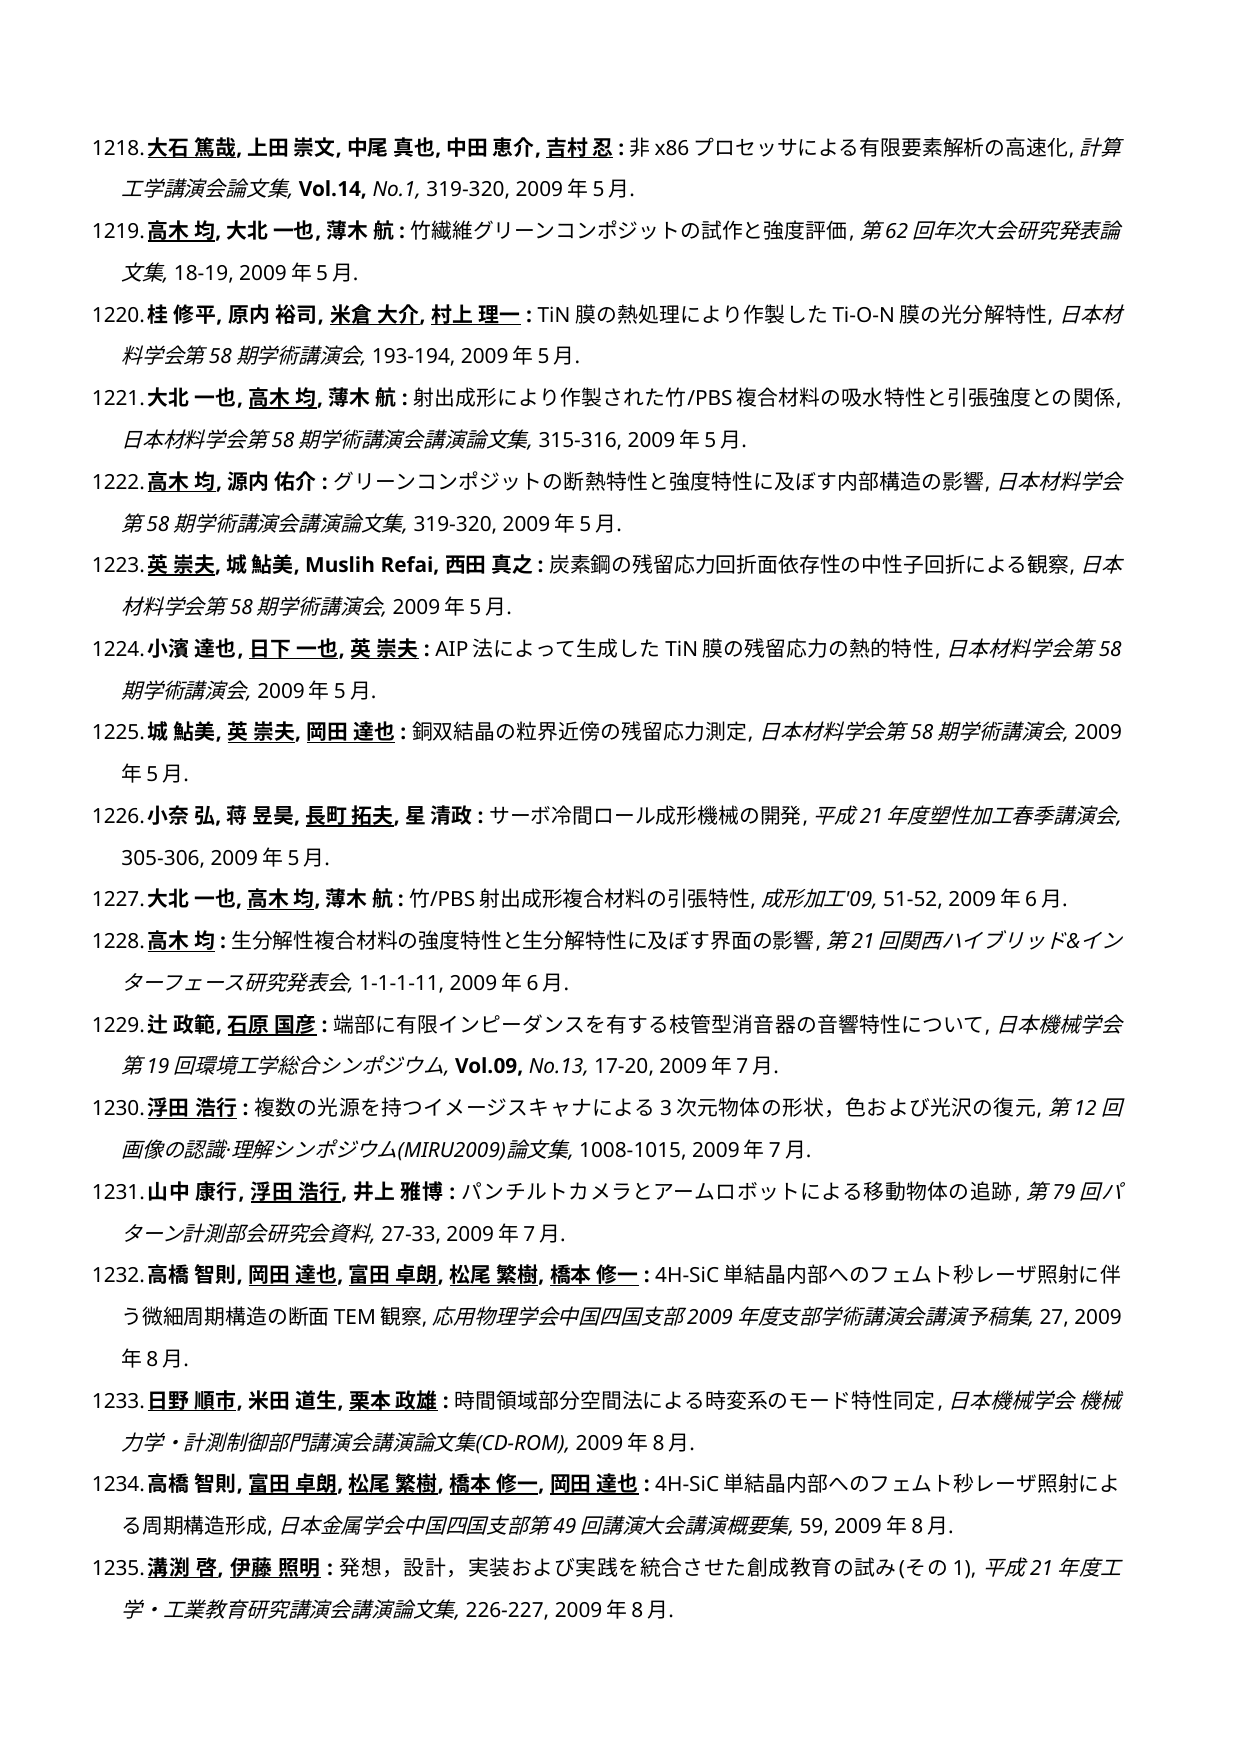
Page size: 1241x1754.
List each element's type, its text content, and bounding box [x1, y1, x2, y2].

list 山中 康行, 浮田 浩行, 井上 雅博 : パンチルトカメラとアームロボットによる移動物体の追跡, 第79回パターン計測部会研究会資料, 27-33, 2009年7月. [92, 1169, 1122, 1253]
list 浮田 浩行 : 複数の光源を持つイメージスキャナによる3次元物体の形状，色および光沢の復元, 第12回 画像の認識·理解シンポジウム(MIRU2009)論文集, 1008-1015, 2009年7月. [92, 1086, 1122, 1169]
list 英 崇夫, 城 鮎美, Muslih Refai, 西田 真之 : 炭素鋼の残留応力回折面依存性の中性子回折による観察, 日本材料学会第58期学術講演会, 2009年5月. [92, 543, 1122, 626]
list 日野 順市, 米田 道生, 栗本 政雄 : 時間領域部分空間法による時変系のモード特性同定, 日本機械学会 機械力学・計測制御部門講演会講演論文集(CD-ROM), 2009年8月. [92, 1378, 1122, 1462]
list 高橋 智則, 富田 卓朗, 松尾 繁樹, 橋本 修一, 岡田 達也 : 4H-SiC単結晶内部へのフェムト秒レーザ照射による周期構造形成, 日本金属学会中国四国支部第49回講演大会講演概要集, 59, 2009年8月. [92, 1462, 1122, 1545]
list 高木 均 : 生分解性複合材料の強度特性と生分解特性に及ぼす界面の影響, 第21回関西ハイブリッド&インターフェース研究発表会, 1-1-1-11, 2009年6月. [92, 919, 1122, 1002]
list 高木 均, 大北 一也, 薄木 航 : 竹繊維グリーンコンポジットの試作と強度評価, 第62回年次大会研究発表論文集, 18-19, 2009年5月. [92, 209, 1122, 292]
list 高木 均, 源内 佑介 : グリーンコンポジットの断熱特性と強度特性に及ぼす内部構造の影響, 日本材料学会第58期学術講演会講演論文集, 319-320, 2009年5月. [92, 459, 1122, 543]
list 大北 一也, 高木 均, 薄木 航 : 射出成形により作製された竹/PBS複合材料の吸水特性と引張強度との関係, 日本材料学会第58期学術講演会講演論文集, 315-316, 2009年5月. [92, 376, 1122, 459]
list 小濱 達也, 日下 一也, 英 崇夫 : AIP法によって生成したTiN膜の残留応力の熱的特性, 日本材料学会第58期学術講演会, 2009年5月. [92, 626, 1122, 710]
list 溝渕 啓, 伊藤 照明 : 発想，設計，実装および実践を統合させた創成教育の試み(その1), 平成21年度工学・工業教育研究講演会講演論文集, 226-227, 2009年8月. [92, 1545, 1122, 1629]
list 辻 政範, 石原 国彦 : 端部に有限インピーダンスを有する枝管型消音器の音響特性について, 日本機械学会第19回環境工学総合シンポジウム, Vol.09, No.13, 17-20, 2009年7月. [92, 1002, 1122, 1086]
list 桂 修平, 原内 裕司, 米倉 大介, 村上 理一 : TiN膜の熱処理により作製したTi-O-N膜の光分解特性, 日本材料学会第58期学術講演会, 193-194, 2009年5月. [92, 292, 1122, 376]
list 小奈 弘, 蒋 昱昊, 長町 拓夫, 星 清政 : サーボ冷間ロール成形機械の開発, 平成21年度塑性加工春季講演会, 305-306, 2009年5月. [92, 793, 1122, 877]
list 城 鮎美, 英 崇夫, 岡田 達也 : 銅双結晶の粒界近傍の残留応力測定, 日本材料学会第58期学術講演会, 2009年5月. [92, 710, 1122, 793]
list 高橋 智則, 岡田 達也, 富田 卓朗, 松尾 繁樹, 橋本 修一 : 4H-SiC単結晶内部へのフェムト秒レーザ照射に伴う微細周期構造の断面TEM観察, 応用物理学会中国四国支部2009年度支部学術講演会講演予稿集, 27, 2009年8月. [92, 1253, 1122, 1378]
list 大石 篤哉, 上田 崇文, 中尾 真也, 中田 恵介, 吉村 忍 : 非x86プロセッサによる有限要素解析の高速化, 計算工学講演会論文集, Vol.14, No.1, 319-320, 2009年5月. [92, 125, 1122, 209]
list 大北 一也, 高木 均, 薄木 航 : 竹/PBS射出成形複合材料の引張特性, 成形加工'09, 51-52, 2009年6月. [92, 877, 1122, 919]
